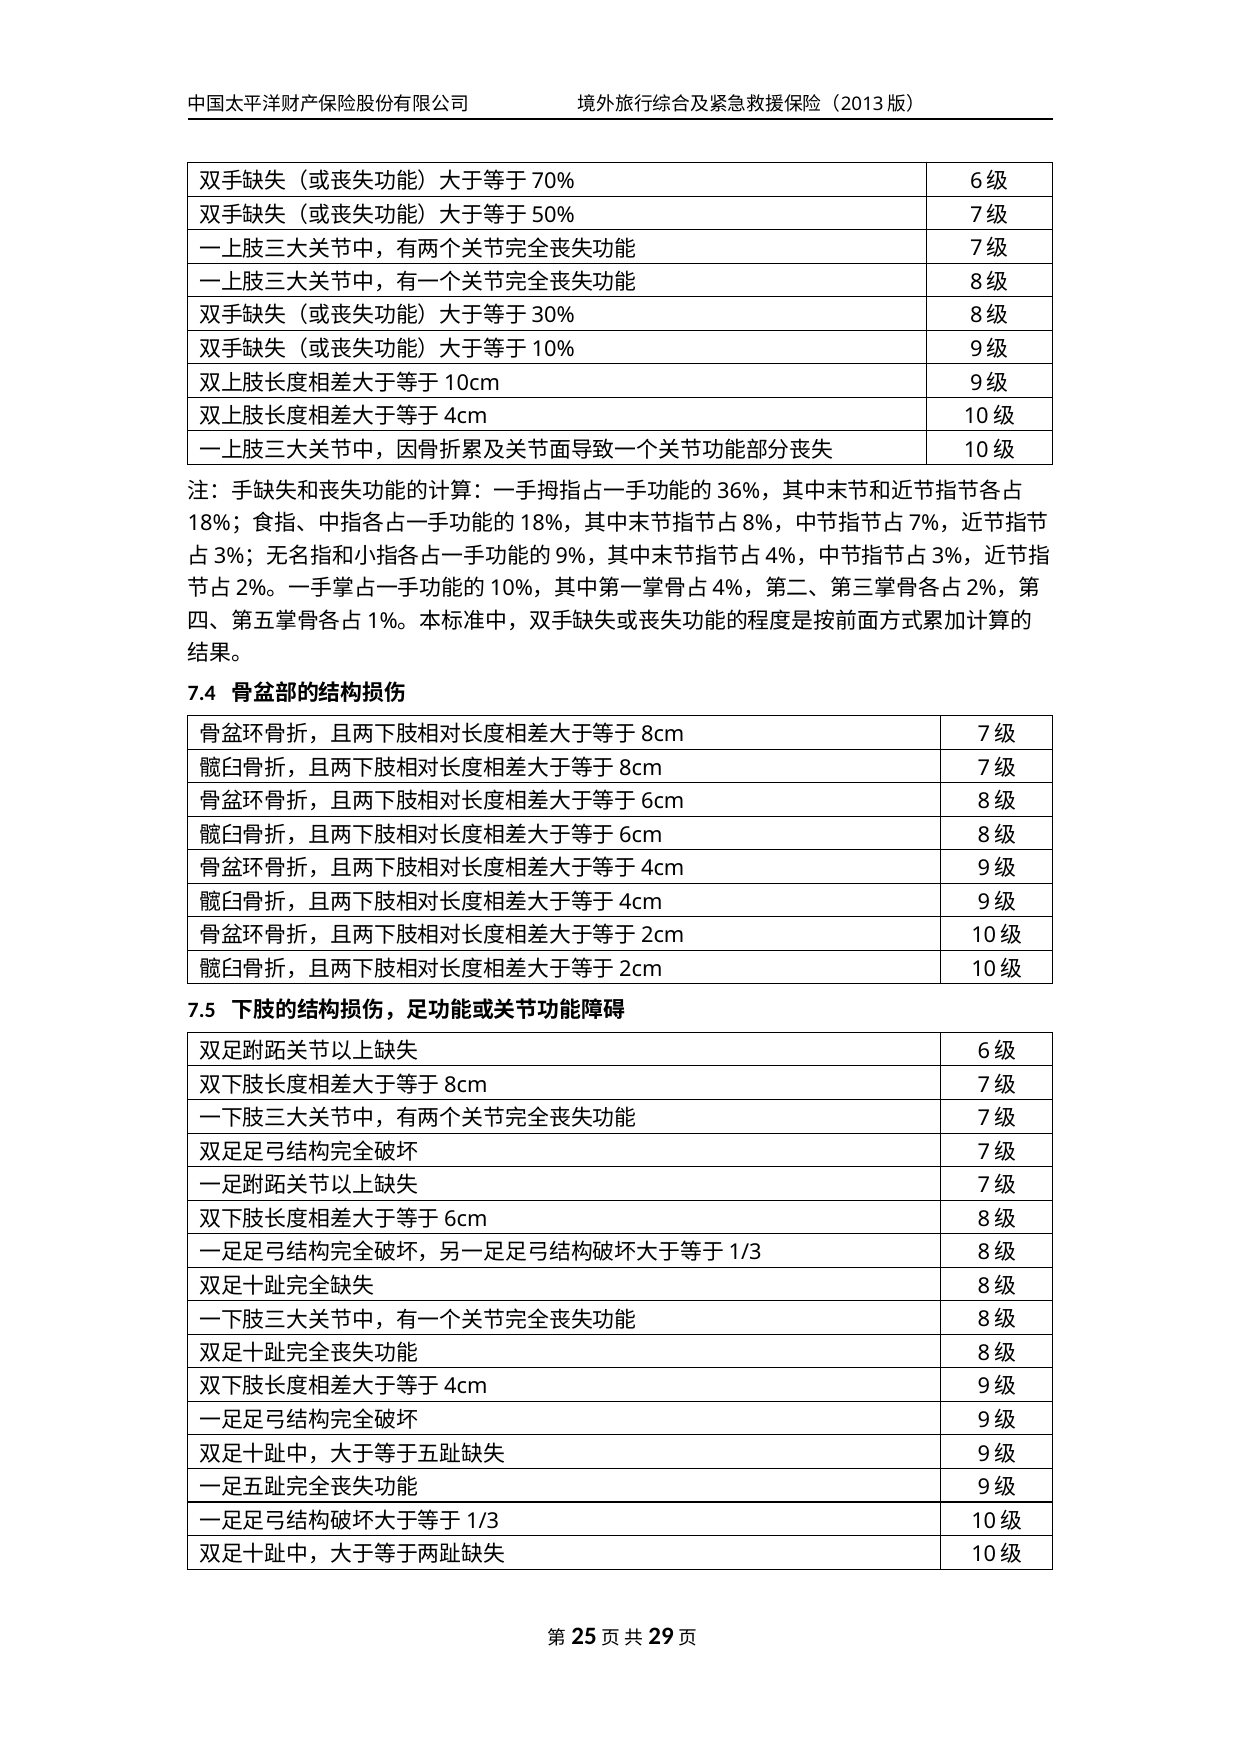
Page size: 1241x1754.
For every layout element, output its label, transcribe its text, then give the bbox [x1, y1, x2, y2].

table_cell 骨盆环骨折，且两下肢相对长度相差大于等于4cm [188, 850, 940, 883]
table_cell 双手缺失（或丧失功能）大于等于10% [188, 331, 926, 363]
table_cell 9级 [941, 1435, 1052, 1468]
table_cell 8级 [927, 264, 1052, 296]
table_cell 8级 [941, 817, 1052, 849]
table_cell 髋臼骨折，且两下肢相对长度相差大于等于6cm [188, 817, 940, 849]
table_cell 7级 [941, 1100, 1052, 1132]
table_cell 10级 [927, 398, 1052, 430]
table_cell 一足足弓结构完全破坏，另一足足弓结构破坏大于等于1/3 [188, 1234, 940, 1267]
table_cell 一下肢三大关节中，有一个关节完全丧失功能 [188, 1301, 940, 1334]
table_cell 双足十趾完全丧失功能 [188, 1335, 940, 1367]
text 注：手缺失和丧失功能的计算：一手拇指占一手功能的36%，其中末节和近节指节各占18%；食指、中指各占一手功能的18%，其中末节指节占8%，中节指节占7%，近节指节占3%；无名指和小指各占一手功能的9%，其中末节指节占4%，中节指节占3%，近节指节占2%。一手掌占一手功能的10%，其中第一掌骨占4%，第二、第三掌骨各占2%，第四、第五掌骨各占1%。本标准中，双手缺失或丧失功能的程度是按前面方式累加计算的结果。 [187, 472, 1053, 667]
table_header 6级 [941, 1033, 1052, 1065]
table_cell 一足足弓结构破坏大于等于1/3 [188, 1503, 940, 1535]
table_cell 双手缺失（或丧失功能）大于等于30% [188, 297, 926, 330]
table_cell 双上肢长度相差大于等于4cm [188, 398, 926, 430]
table_cell 7级 [941, 1066, 1052, 1099]
table_header 双足跗跖关节以上缺失 [188, 1033, 940, 1065]
table_cell 髋臼骨折，且两下肢相对长度相差大于等于2cm [188, 951, 940, 983]
table_cell 双足十趾完全缺失 [188, 1268, 940, 1300]
table_cell 9级 [927, 364, 1052, 397]
table_cell 双下肢长度相差大于等于6cm [188, 1201, 940, 1233]
table_cell 10级 [941, 1503, 1052, 1535]
table_cell 双上肢长度相差大于等于10cm [188, 364, 926, 397]
table_cell 骨盆环骨折，且两下肢相对长度相差大于等于2cm [188, 917, 940, 950]
table_cell 9级 [941, 884, 1052, 916]
table_cell 8级 [941, 1234, 1052, 1267]
table_cell 双足十趾中，大于等于五趾缺失 [188, 1435, 940, 1468]
table_cell 7级 [927, 230, 1052, 263]
table_cell 髋臼骨折，且两下肢相对长度相差大于等于8cm [188, 750, 940, 782]
table_cell 一足五趾完全丧失功能 [188, 1469, 940, 1501]
table_cell 一足足弓结构完全破坏 [188, 1402, 940, 1434]
table_cell 双足十趾中，大于等于两趾缺失 [188, 1536, 940, 1568]
table_cell 10级 [941, 1536, 1052, 1568]
table_cell 7级 [941, 1167, 1052, 1199]
table_cell 10级 [927, 431, 1052, 464]
table_cell 8级 [941, 1301, 1052, 1334]
table_cell 7级 [927, 197, 1052, 229]
subtitle 骨盆部的结构损伤 [187, 675, 1053, 707]
table_cell 8级 [941, 783, 1052, 816]
table_cell 双下肢长度相差大于等于4cm [188, 1368, 940, 1401]
table_cell 8级 [941, 1268, 1052, 1300]
table_cell 一足跗跖关节以上缺失 [188, 1167, 940, 1199]
table_cell 7级 [941, 1134, 1052, 1166]
table_cell 双足足弓结构完全破坏 [188, 1134, 940, 1166]
table_cell 9级 [927, 331, 1052, 363]
table_cell 一上肢三大关节中，有两个关节完全丧失功能 [188, 230, 926, 263]
table_cell 骨盆环骨折，且两下肢相对长度相差大于等于6cm [188, 783, 940, 816]
table_cell 10级 [941, 917, 1052, 950]
table_cell 一上肢三大关节中，有一个关节完全丧失功能 [188, 264, 926, 296]
table_header 7级 [941, 716, 1052, 748]
table_cell 8级 [941, 1335, 1052, 1367]
table_cell 一上肢三大关节中，因骨折累及关节面导致一个关节功能部分丧失 [188, 431, 926, 464]
table_cell 9级 [941, 1368, 1052, 1401]
table_cell 8级 [941, 1201, 1052, 1233]
subtitle 下肢的结构损伤，足功能或关节功能障碍 [187, 992, 1053, 1024]
table_cell 8级 [927, 297, 1052, 330]
table_cell 10级 [941, 951, 1052, 983]
table_cell 一下肢三大关节中，有两个关节完全丧失功能 [188, 1100, 940, 1132]
table_cell 9级 [941, 850, 1052, 883]
table_header 骨盆环骨折，且两下肢相对长度相差大于等于8cm [188, 716, 940, 748]
table_cell 7级 [941, 750, 1052, 782]
table_cell 双手缺失（或丧失功能）大于等于70% [188, 163, 926, 196]
table_cell 9级 [941, 1469, 1052, 1501]
table_cell 6级 [927, 163, 1052, 196]
table_cell 9级 [941, 1402, 1052, 1434]
table_cell 双下肢长度相差大于等于8cm [188, 1066, 940, 1099]
table_cell 双手缺失（或丧失功能）大于等于50% [188, 197, 926, 229]
table_cell 髋臼骨折，且两下肢相对长度相差大于等于4cm [188, 884, 940, 916]
